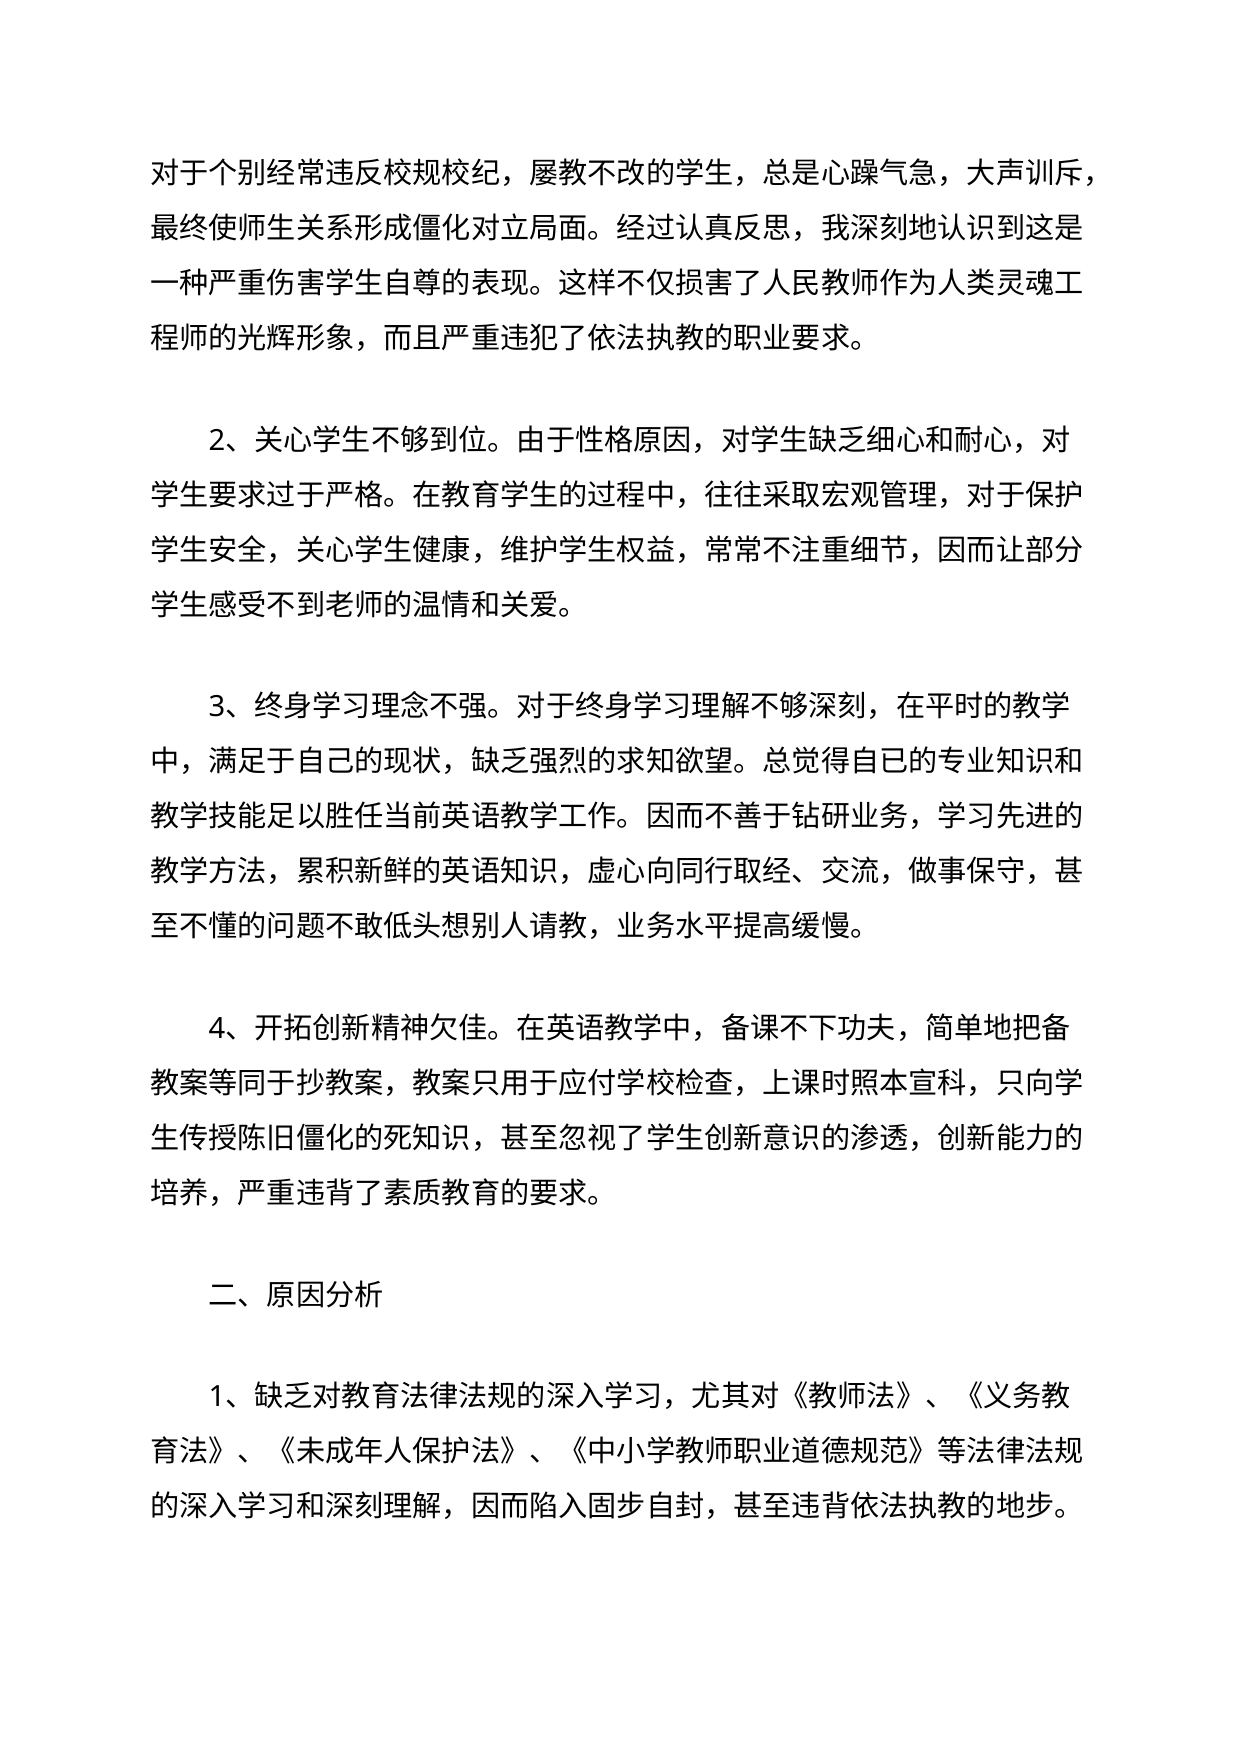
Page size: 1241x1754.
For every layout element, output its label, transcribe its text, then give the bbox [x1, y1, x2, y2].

text 4、开拓创新精神欠佳。在英语教学中，备课不下功夫，简单地把备教案等同于抄教案，教案只用于应付学校检查，上课时照本宣科，只向学生传授陈旧僵化的死知识，甚至忽视了学生创新意识的渗透，创新能力的培养，严重违背了素质教育的要求。 [150, 1004, 1090, 1212]
text 二、原因分析 [150, 1271, 1090, 1313]
text 3、终身学习理念不强。对于终身学习理解不够深刻，在平时的教学中，满足于自己的现状，缺乏强烈的求知欲望。总觉得自已的专业知识和教学技能足以胜任当前英语教学工作。因而不善于钻研业务，学习先进的教学方法，累积新鲜的英语知识，虚心向同行取经、交流，做事保守，甚至不懂的问题不敢低头想别人请教，业务水平提高缓慢。 [150, 683, 1090, 945]
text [150, 150, 1090, 357]
text 2、关心学生不够到位。由于性格原因，对学生缺乏细心和耐心，对学生要求过于严格。在教育学生的过程中，往往采取宏观管理，对于保护学生安全，关心学生健康，维护学生权益，常常不注重细节，因而让部分学生感受不到老师的温情和关爱。 [150, 416, 1090, 623]
text 1、缺乏对教育法律法规的深入学习，尤其对《教师法》、《义务教育法》、《未成年人保护法》、《中小学教师职业道德规范》等法律法规的深入学习和深刻理解，因而陷入固步自封，甚至违背依法执教的地步。 [150, 1373, 1090, 1525]
